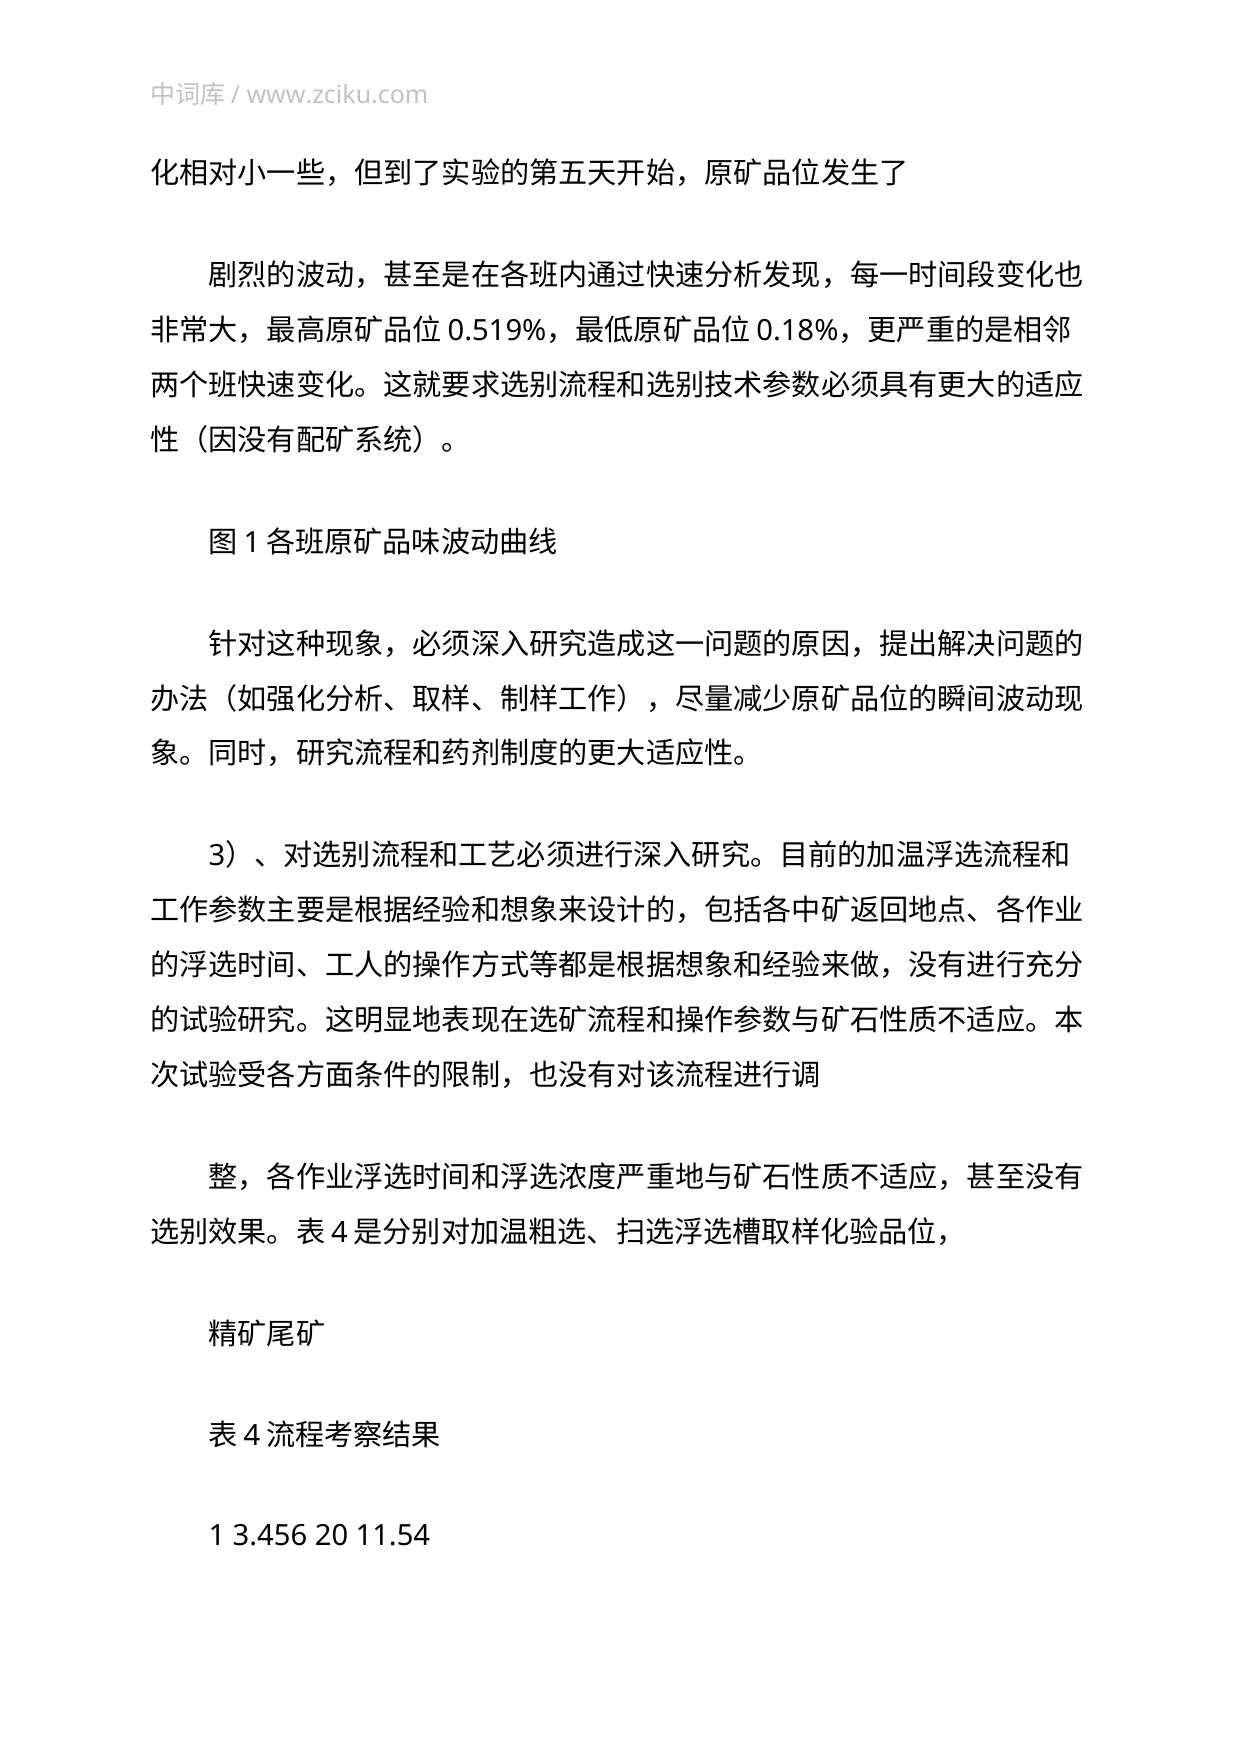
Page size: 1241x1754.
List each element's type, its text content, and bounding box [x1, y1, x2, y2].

text 整，各作业浮选时间和浮选浓度严重地与矿石性质不适应，甚至没有选别效果。表4是分别对加温粗选、扫选浮选槽取样化验品位， [150, 1153, 1090, 1251]
text 1 3.456 20 11.54 [150, 1514, 1090, 1554]
text 精矿尾矿 [150, 1310, 1090, 1352]
text 3）、对选别流程和工艺必须进行深入研究。目前的加温浮选流程和工作参数主要是根据经验和想象来设计的，包括各中矿返回地点、各作业的浮选时间、工人的操作方式等都是根据想象和经验来做，没有进行充分的试验研究。这明显地表现在选矿流程和操作参数与矿石性质不适应。本次试验受各方面条件的限制，也没有对该流程进行调 [150, 832, 1090, 1094]
text 表4流程考察结果 [150, 1412, 1090, 1454]
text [150, 150, 1090, 192]
text 剧烈的波动，甚至是在各班内通过快速分析发现，每一时间段变化也非常大，最高原矿品位0.519%，最低原矿品位0.18%，更严重的是相邻两个班快速变化。这就要求选别流程和选别技术参数必须具有更大的适应性（因没有配矿系统）。 [150, 252, 1090, 459]
text 图1各班原矿品味波动曲线 [150, 518, 1090, 561]
text 针对这种现象，必须深入研究造成这一问题的原因，提出解决问题的办法（如强化分析、取样、制样工作），尽量减少原矿品位的瞬间波动现象。同时，研究流程和药剂制度的更大适应性。 [150, 620, 1090, 772]
